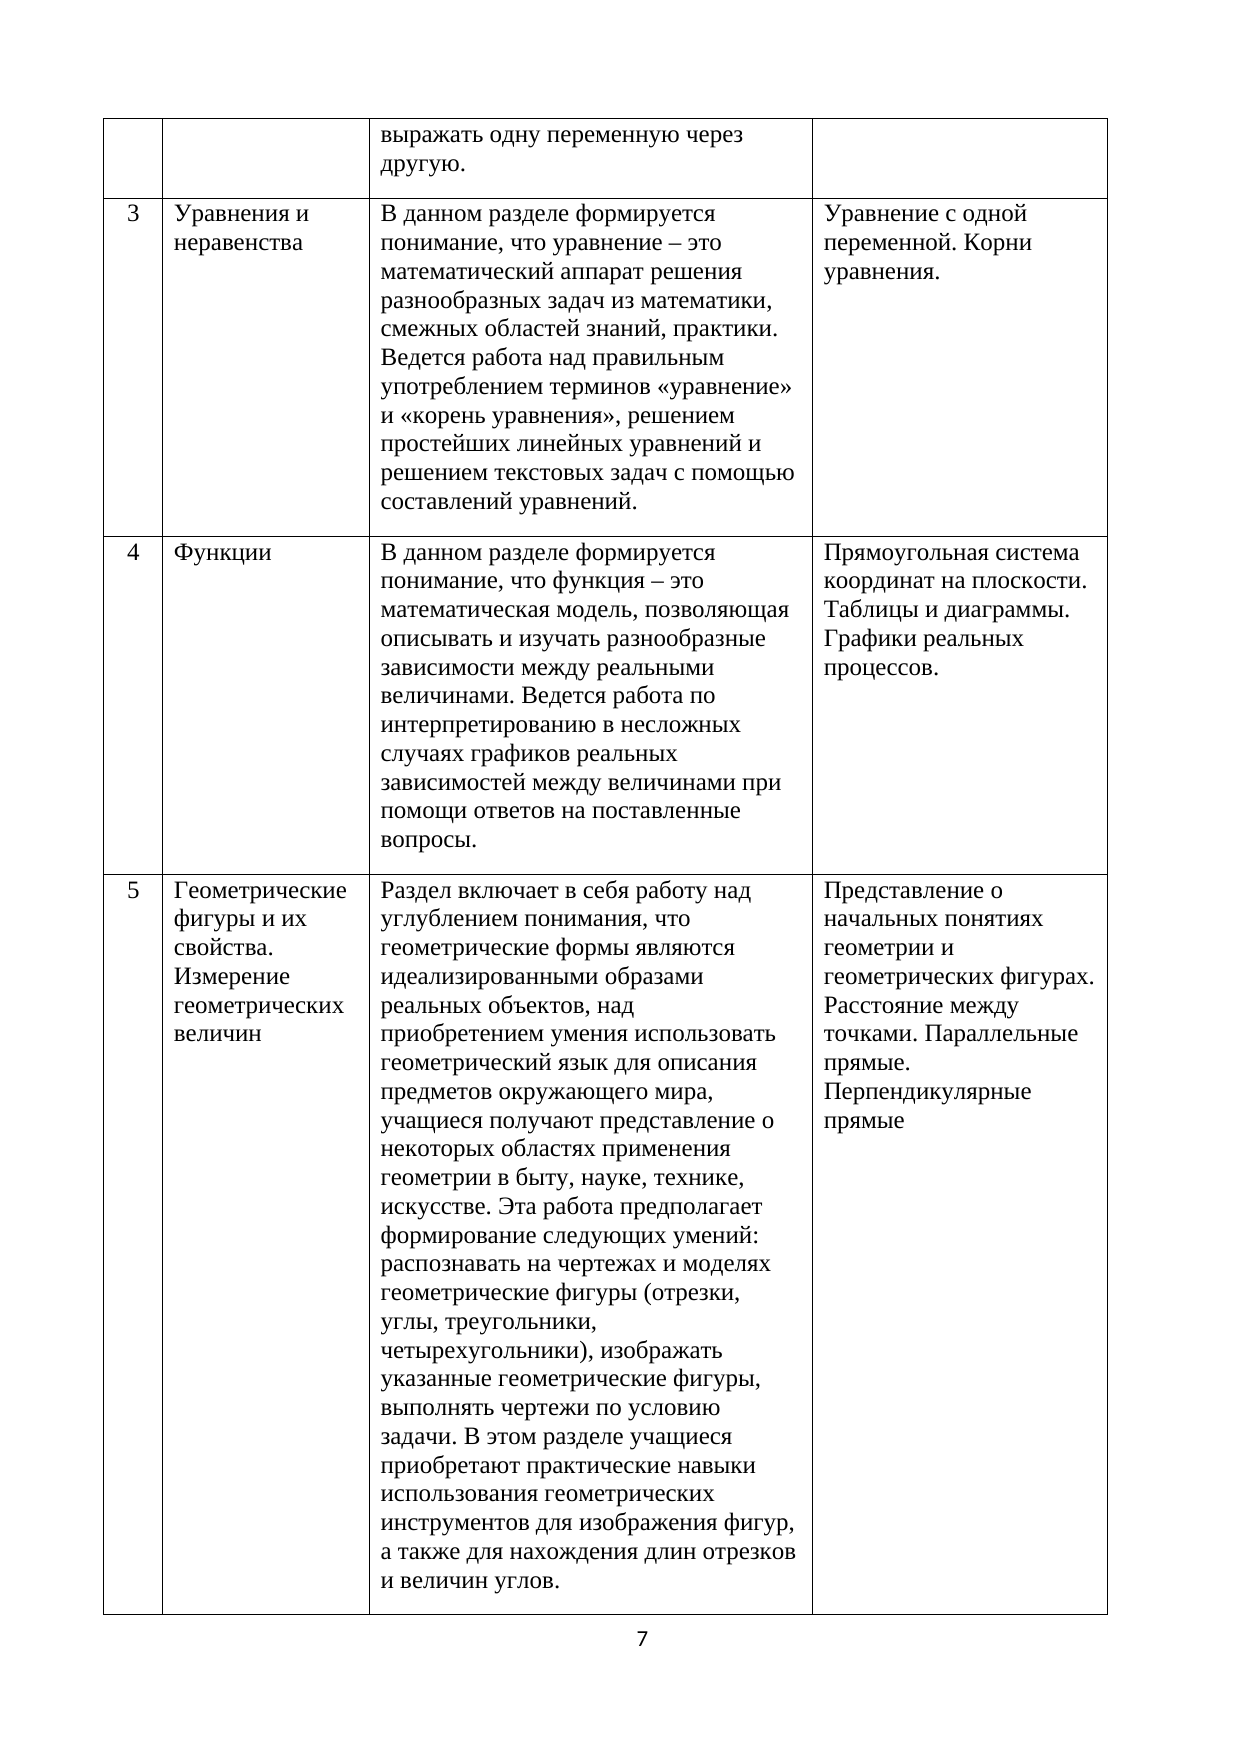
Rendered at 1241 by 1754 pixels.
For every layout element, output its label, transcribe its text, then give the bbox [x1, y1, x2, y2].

table_cell Уравнение с одной переменной. Корни уравнения. [813, 199, 1107, 536]
table_cell Раздел включает в себя работу над углублением понимания, что геометрические формы являются идеализированными образами реальных объектов, над приобретением умения использовать геометрический язык для описания предметов окружающего мира, учащиеся получают представление о некоторых областях применения геометрии в быту, науке, технике, искусстве. Эта работа предполагает формирование следующих умений: распознавать на чертежах и моделях геометрические фигуры (отрезки, углы, треугольники, четырехугольники), изображать указанные геометрические фигуры, выполнять чертежи по условию задачи. В этом разделе учащиеся приобретают практические навыки использования геометрических инструментов для изображения фигур, а также для нахождения длин отрезков и величин углов. [370, 875, 812, 1614]
table_cell 2 [104, 119, 162, 197]
table_cell В данном разделе формируется понимание, что уравнение – это математический аппарат решения разнообразных задач из математики, смежных областей знаний, практики. Ведется работа над правильным употреблением терминов «уравнение» и «корень уравнения», решением простейших линейных уравнений и решением текстовых задач с помощью составлений уравнений. [370, 199, 812, 536]
table_cell Представление о начальных понятиях геометрии и геометрических фигурах. Расстояние между точками. Параллельные прямые. Перпендикулярные прямые [813, 875, 1107, 1614]
table_cell 4 [104, 537, 162, 874]
table_cell Прямоугольная система координат на плоскости. Таблицы и диаграммы. Графики реальных процессов. [813, 537, 1107, 874]
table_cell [370, 119, 812, 197]
table_cell В данном разделе формируется понимание, что функция – это математическая модель, позволяющая описывать и изучать разнообразные зависимости между реальными величинами. Ведется работа по интерпретированию в несложных случаях графиков реальных зависимостей между величинами при помощи ответов на поставленные вопросы. [370, 537, 812, 874]
table_cell Геометрические фигуры и их свойства. Измерение геометрических величин [163, 875, 369, 1614]
table_cell Уравнения и неравенства [163, 199, 369, 536]
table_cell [813, 119, 1107, 197]
table_cell 3 [104, 199, 162, 536]
table_cell 5 [104, 875, 162, 1614]
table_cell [163, 119, 369, 197]
table_cell Функции [163, 537, 369, 874]
